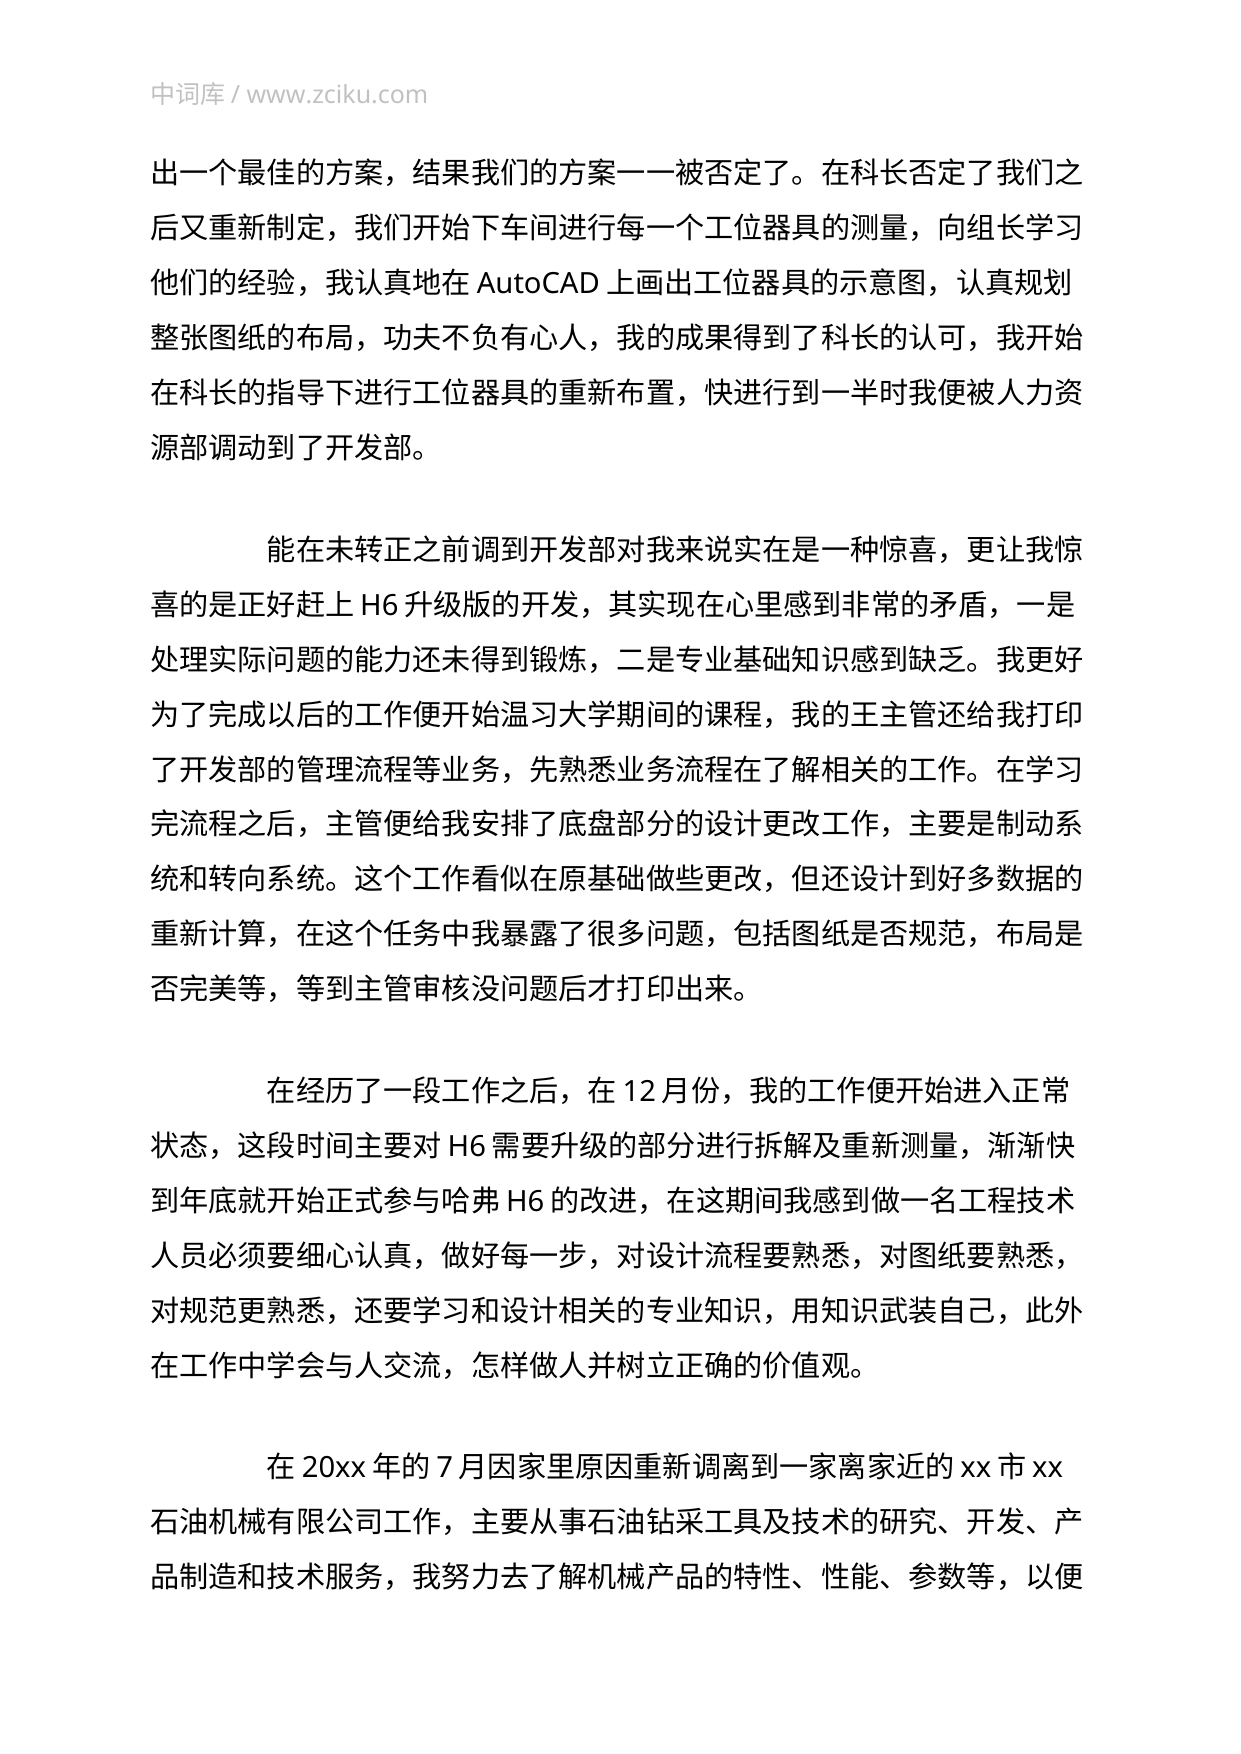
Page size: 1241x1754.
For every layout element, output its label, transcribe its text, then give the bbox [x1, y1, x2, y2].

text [150, 150, 1090, 467]
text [150, 1444, 1090, 1596]
text 能在未转正之前调到开发部对我来说实在是一种惊喜，更让我惊喜的是正好赶上H6升级版的开发，其实现在心里感到非常的矛盾，一是处理实际问题的能力还未得到锻炼，二是专业基础知识感到缺乏。我更好为了完成以后的工作便开始温习大学期间的课程，我的王主管还给我打印了开发部的管理流程等业务，先熟悉业务流程在了解相关的工作。在学习完流程之后，主管便给我安排了底盘部分的设计更改工作，主要是制动系统和转向系统。这个工作看似在原基础做些更改，但还设计到好多数据的重新计算，在这个任务中我暴露了很多问题，包括图纸是否规范，布局是否完美等，等到主管审核没问题后才打印出来。 [150, 526, 1090, 1008]
text 在经历了一段工作之后，在12月份，我的工作便开始进入正常状态，这段时间主要对H6需要升级的部分进行拆解及重新测量，渐渐快到年底就开始正式参与哈弗H6的改进，在这期间我感到做一名工程技术人员必须要细心认真，做好每一步，对设计流程要熟悉，对图纸要熟悉，对规范更熟悉，还要学习和设计相关的专业知识，用知识武装自己，此外在工作中学会与人交流，怎样做人并树立正确的价值观。 [150, 1067, 1090, 1384]
